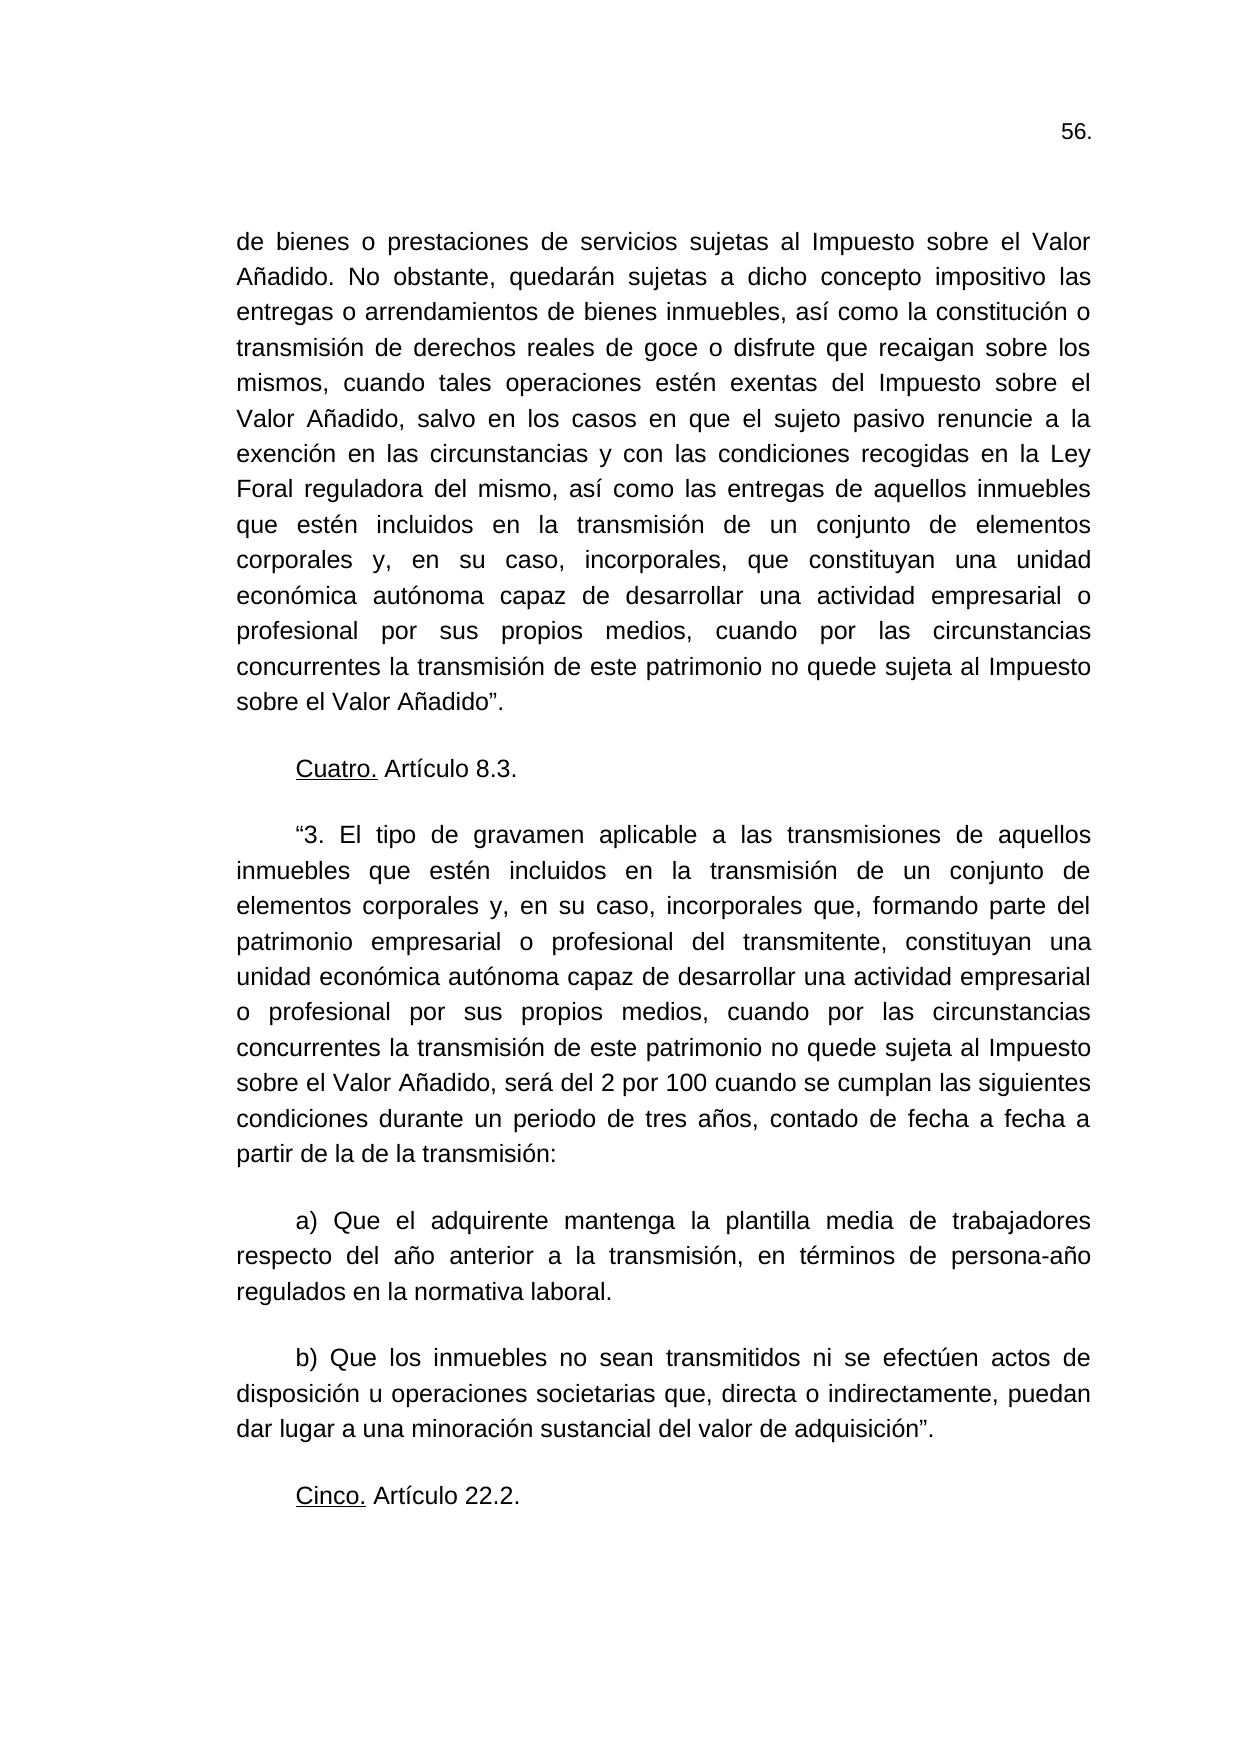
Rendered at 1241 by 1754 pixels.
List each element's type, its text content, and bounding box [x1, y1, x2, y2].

text “3. El tipo de gravamen aplicable a las transmisiones de aquellos inmuebles que estén incluidos en la transmisión de un conjunto de elementos corporales y, en su caso, incorporales que, formando parte del patrimonio empresarial o profesional del transmitente, constituyan una unidad económica autónoma capaz de desarrollar una actividad empresarial o profesional por sus propios medios, cuando por las circunstancias concurrentes la transmisión de este patrimonio no quede sujeta al Impuesto sobre el Valor Añadido, será del 2 por 100 cuando se cumplan las siguientes condiciones durante un periodo de tres años, contado de fecha a fecha a partir de la de la transmisión: [236, 815, 1092, 1169]
text Cinco. Artículo 22.2. [236, 1476, 1092, 1511]
text Cuatro. Artículo 8.3. [236, 749, 1092, 784]
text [236, 222, 1092, 717]
text b) Que los inmuebles no sean transmitidos ni se efectúen actos de disposición u operaciones societarias que, directa o indirectamente, puedan dar lugar a una minoración sustancial del valor de adquisición”. [236, 1338, 1092, 1444]
text a) Que el adquirente mantenga la plantilla media de trabajadores respecto del año anterior a la transmisión, en términos de persona-año regulados en la normativa laboral. [236, 1201, 1092, 1307]
